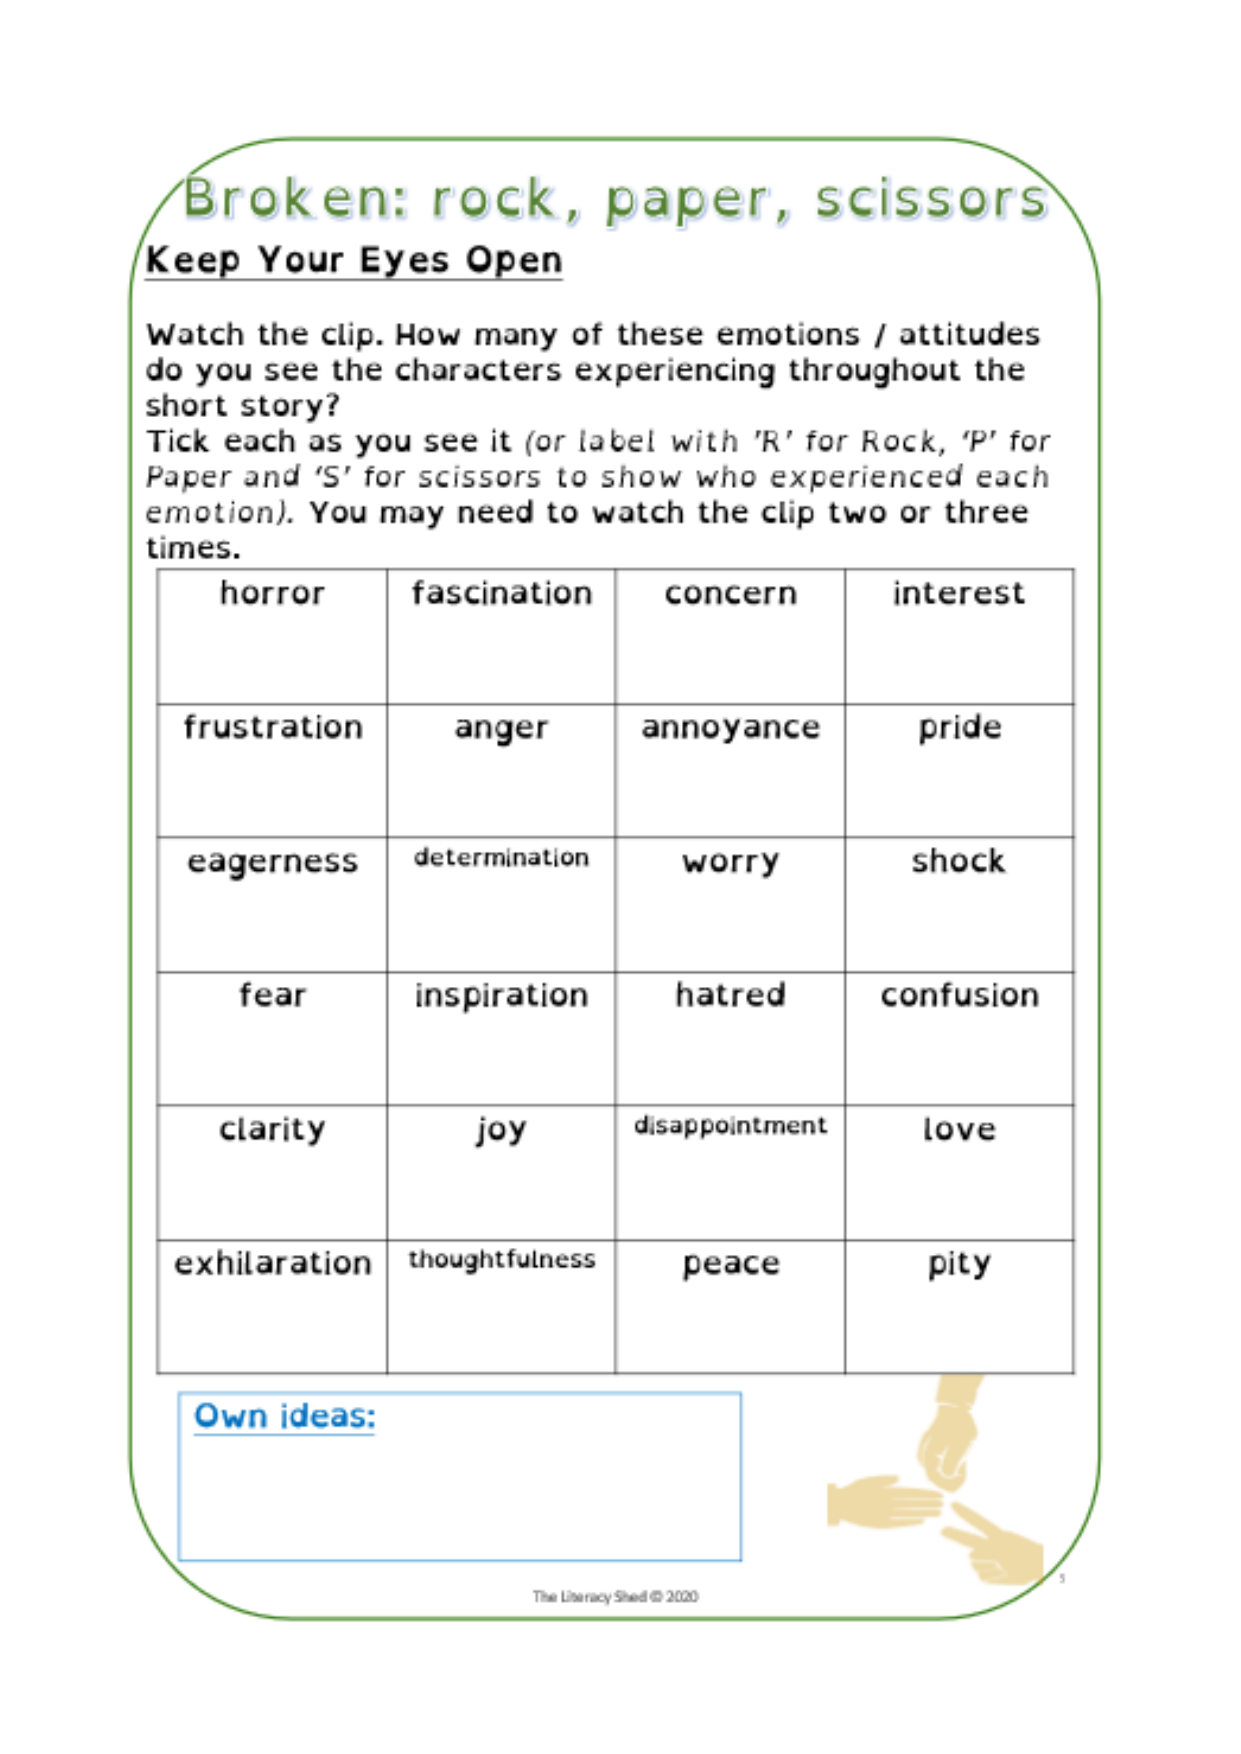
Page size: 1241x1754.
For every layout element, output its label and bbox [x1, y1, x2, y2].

picture [121, 118, 1120, 1636]
